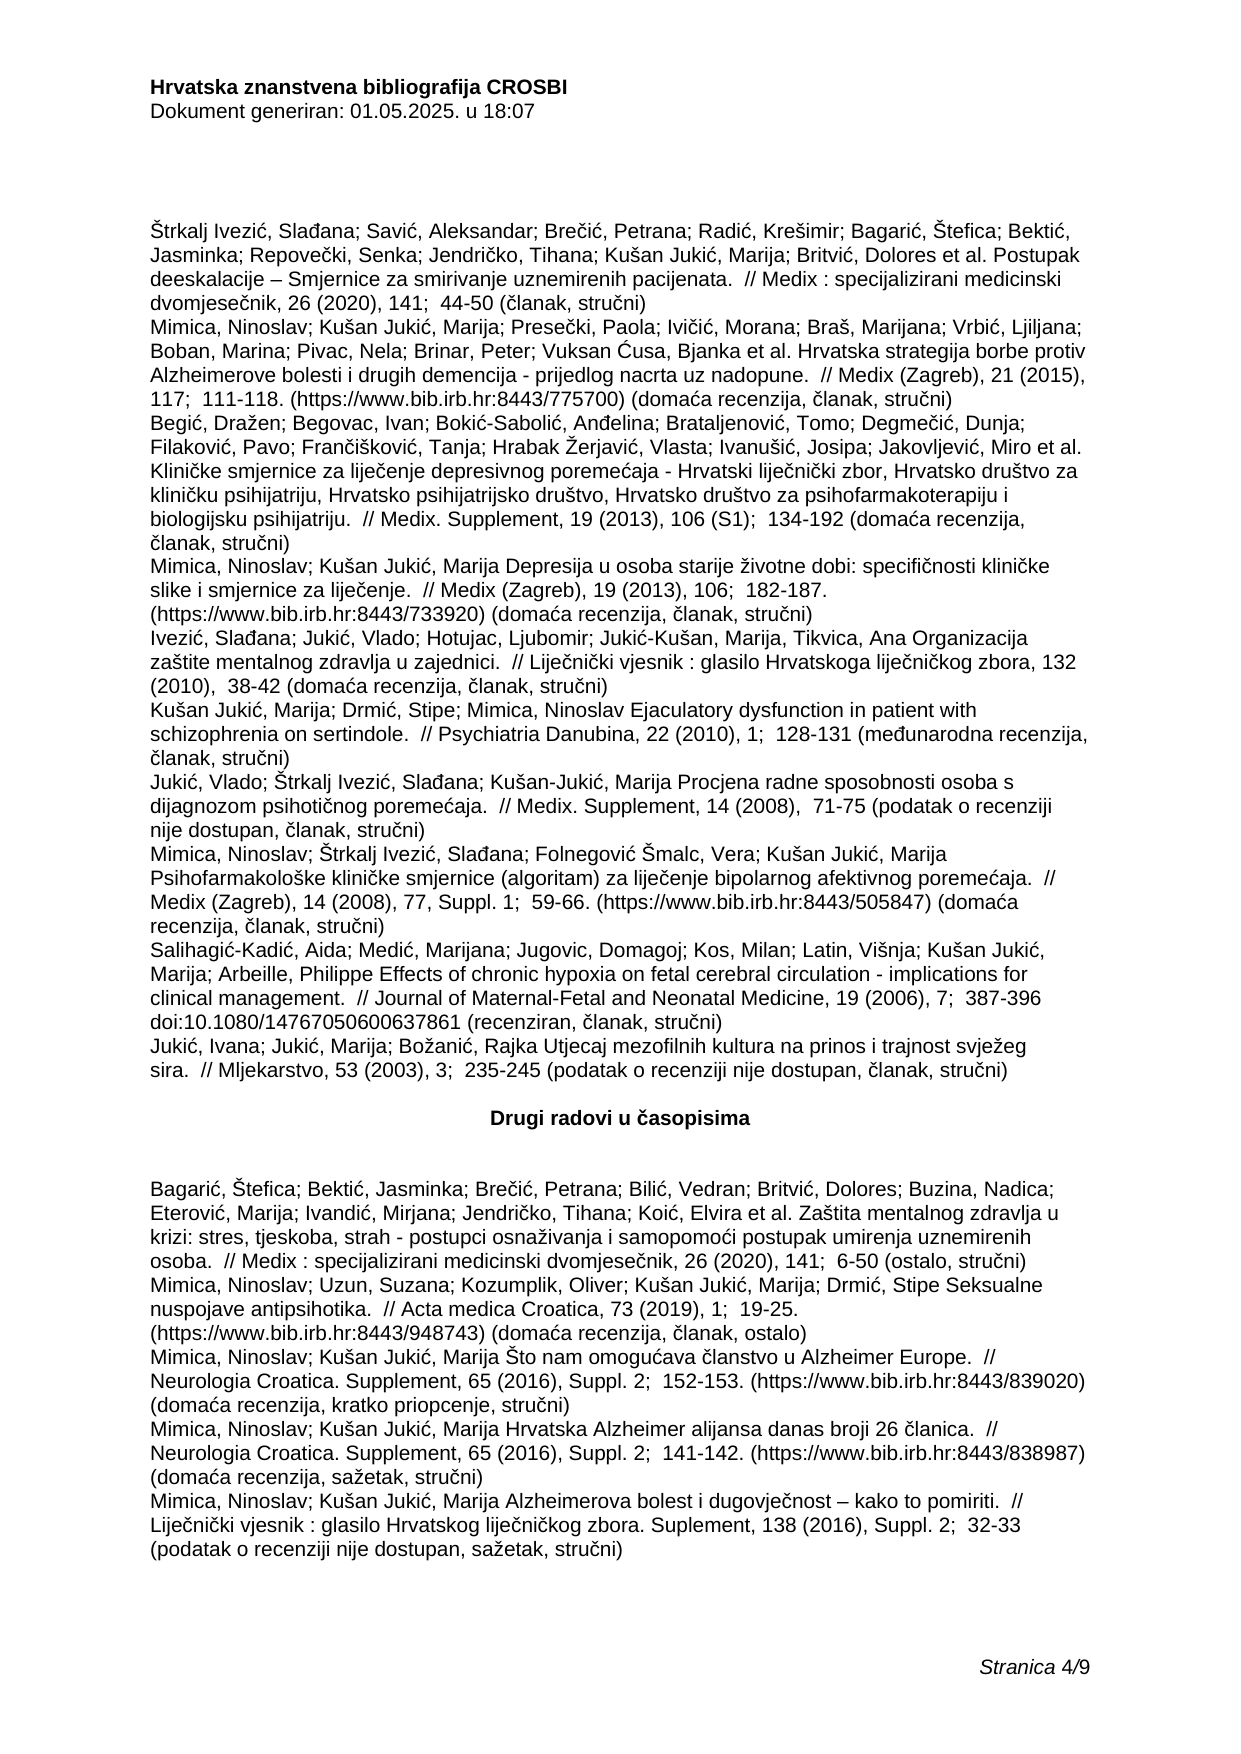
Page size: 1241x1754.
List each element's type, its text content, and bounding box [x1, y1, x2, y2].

text Jukić, Ivana; Jukić, Marija; Božanić, Rajka [150, 1033, 1090, 1081]
text Mimica, Ninoslav; Kušan Jukić, Marija [150, 1345, 1090, 1417]
text Štrkalj Ivezić, Slađana; Savić, Aleksandar; Brečić, Petrana; Radić, Krešimir; Bagarić, Štefica; Bektić, Jasminka; Repovečki, Senka; Jendričko, Tihana; Kušan Jukić, Marija; Britvić, Dolores et al. [150, 219, 1090, 315]
text Begić, Dražen; Begovac, Ivan; Bokić-Sabolić, Anđelina; Brataljenović, Tomo; Degmečić, Dunja; Filaković, Pavo; Frančišković, Tanja; Hrabak Žerjavić, Vlasta; Ivanušić, Josipa; Jakovljević, Miro et al. [150, 411, 1090, 554]
text Mimica, Ninoslav; Kušan Jukić, Marija [150, 1489, 1090, 1561]
text Jukić, Vlado; Štrkalj Ivezić, Slađana; Kušan-Jukić, Marija [150, 770, 1090, 842]
text Salihagić-Kadić, Aida; Medić, Marijana; Jugovic, Domagoj; Kos, Milan; Latin, Višnja; Kušan Jukić, Marija; Arbeille, Philippe [150, 938, 1090, 1033]
text Bagarić, Štefica; Bektić, Jasminka; Brečić, Petrana; Bilić, Vedran; Britvić, Dolores; Buzina, Nadica; Eterović, Marija; Ivandić, Mirjana; Jendričko, Tihana; Koić, Elvira et al. [150, 1177, 1090, 1273]
text Mimica, Ninoslav; Kušan Jukić, Marija [150, 554, 1090, 626]
text Mimica, Ninoslav; Uzun, Suzana; Kozumplik, Oliver; Kušan Jukić, Marija; Drmić, Stipe [150, 1273, 1090, 1345]
text Kušan Jukić, Marija; Drmić, Stipe; Mimica, Ninoslav [150, 698, 1090, 770]
text Ivezić, Slađana; Jukić, Vlado; Hotujac, Ljubomir; Jukić-Kušan, Marija, Tikvica, Ana [150, 626, 1090, 698]
text Mimica, Ninoslav; Štrkalj Ivezić, Slađana; Folnegović Šmalc, Vera; Kušan Jukić, Marija [150, 842, 1090, 938]
text Mimica, Ninoslav; Kušan Jukić, Marija; Presečki, Paola; Ivičić, Morana; Braš, Marijana; Vrbić, Ljiljana; Boban, Marina; Pivac, Nela; Brinar, Peter; Vuksan Ćusa, Bjanka et al. [150, 315, 1090, 411]
subtitle Drugi radovi u časopisima [150, 1105, 1090, 1129]
text Mimica, Ninoslav; Kušan Jukić, Marija [150, 1417, 1090, 1489]
